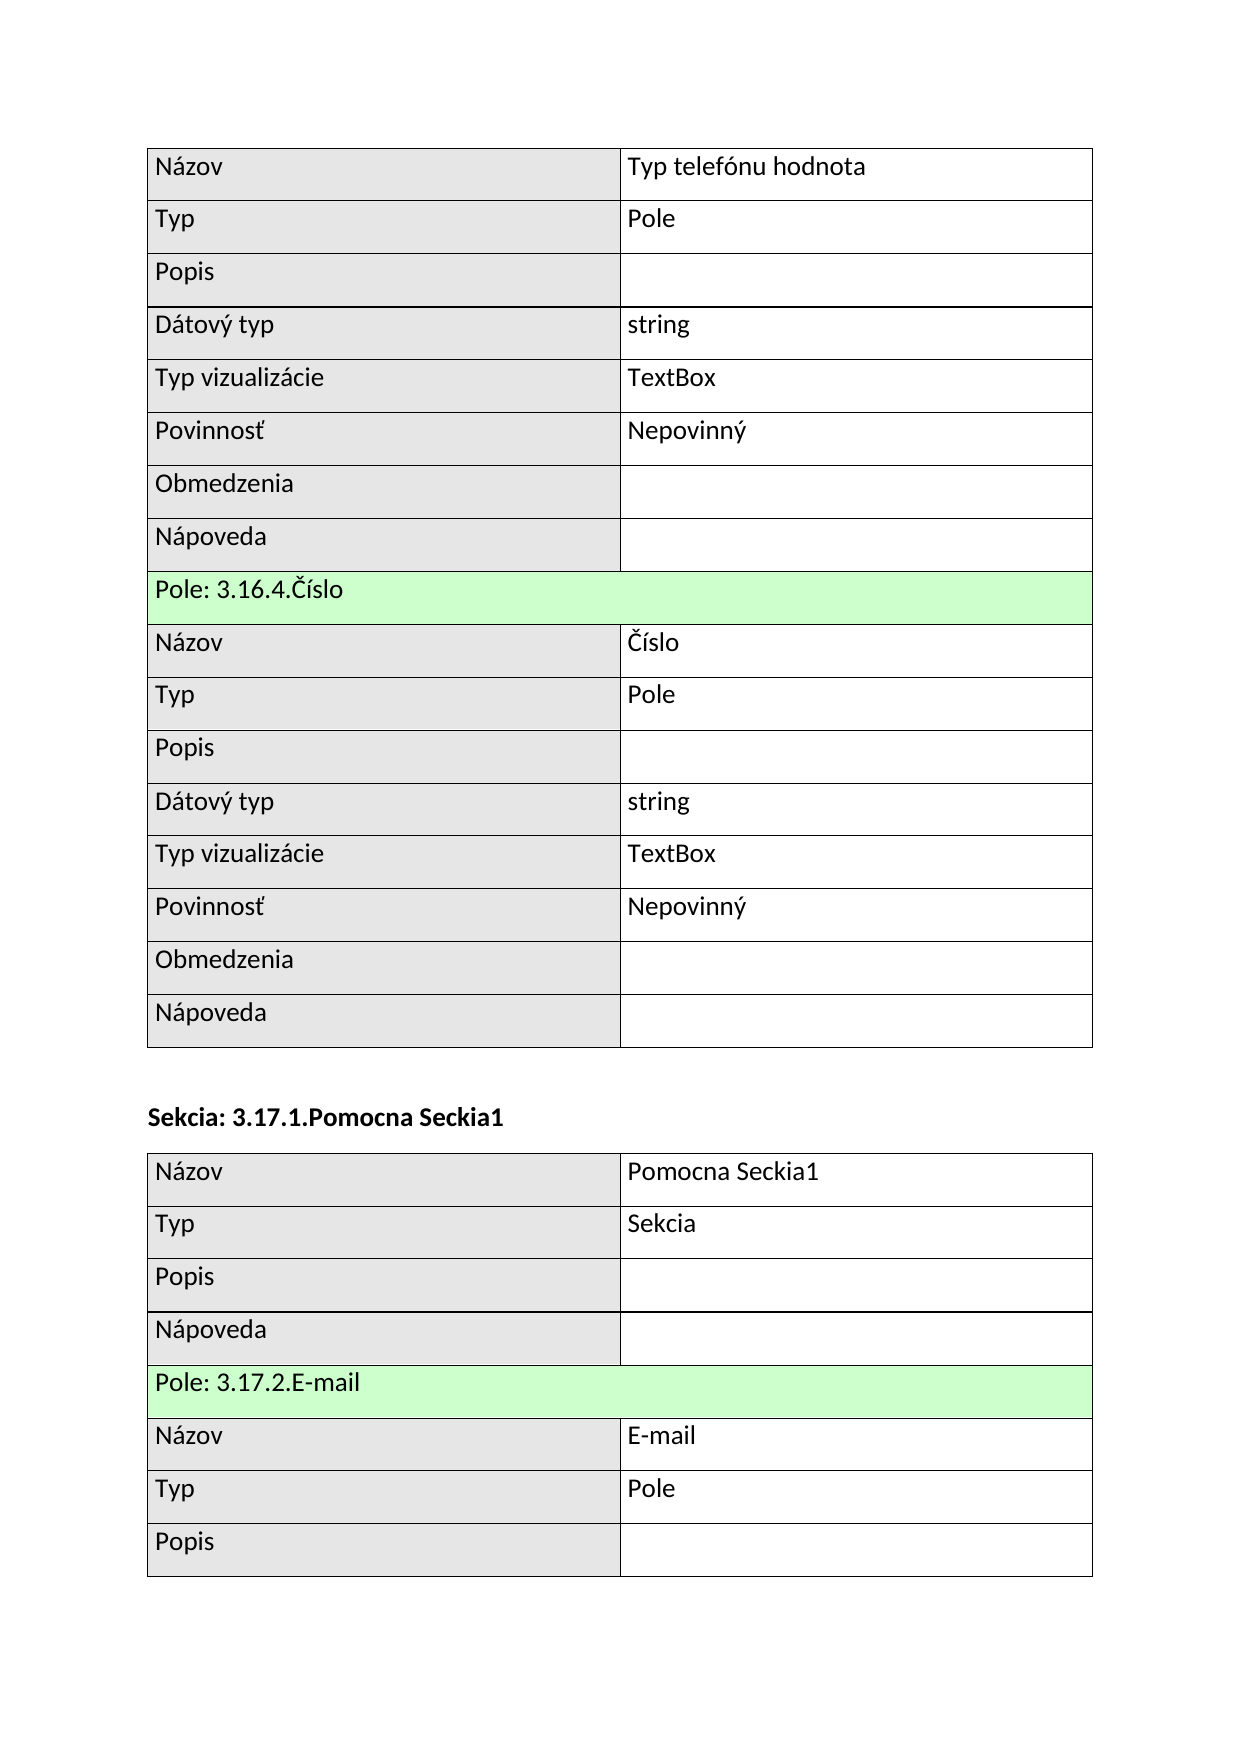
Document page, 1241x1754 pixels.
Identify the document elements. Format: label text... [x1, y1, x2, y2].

table_cell Nepovinný [621, 889, 1092, 941]
table_cell E-mail [621, 1419, 1092, 1470]
table_cell Popis [148, 1524, 620, 1576]
table_cell Nepovinný [621, 413, 1092, 465]
table_cell Názov [148, 625, 620, 677]
table_cell Typ telefónu hodnota [621, 149, 1092, 200]
table_cell Typ vizualizácie [148, 836, 620, 888]
table_cell [621, 1313, 1092, 1364]
table_cell string [621, 308, 1092, 359]
table_cell Pole [621, 678, 1092, 729]
table_cell Typ [148, 1471, 620, 1523]
table_cell Pole [621, 1471, 1092, 1523]
table_cell [621, 254, 1092, 306]
table_cell Názov [148, 149, 620, 200]
table_cell Obmedzenia [148, 942, 620, 994]
table_cell Nápoveda [148, 519, 620, 571]
table_header Pomocna Seckia1 [621, 1154, 1092, 1206]
table_cell Povinnosť [148, 889, 620, 941]
table_cell Typ [148, 1207, 620, 1258]
table_cell Typ vizualizácie [148, 360, 620, 412]
table_cell Typ [148, 678, 620, 729]
table_cell Povinnosť [148, 413, 620, 465]
table_cell [621, 731, 1092, 783]
table_cell Pole [621, 201, 1092, 253]
table_cell Nápoveda [148, 995, 620, 1047]
table_cell Pole: 3.17.2.E-mail [148, 1366, 1092, 1417]
table_cell Číslo [621, 625, 1092, 677]
table_cell [621, 942, 1092, 994]
table_cell Popis [148, 254, 620, 306]
table_cell Dátový typ [148, 784, 620, 835]
table_header Názov [148, 1154, 620, 1206]
table_cell [621, 995, 1092, 1047]
table_cell [621, 1524, 1092, 1576]
table_cell [621, 519, 1092, 571]
table_cell [621, 466, 1092, 518]
table_cell Popis [148, 731, 620, 783]
table_cell [621, 1259, 1092, 1311]
table_cell Pole: 3.16.4.Číslo [148, 572, 1092, 624]
table_cell Názov [148, 1419, 620, 1470]
table_cell Typ [148, 201, 620, 253]
table_cell Nápoveda [148, 1313, 620, 1364]
table_cell string [621, 784, 1092, 835]
text Sekcia: 3.17.1.Pomocna Seckia1 [148, 1100, 1093, 1133]
table_cell Dátový typ [148, 308, 620, 359]
table_cell Obmedzenia [148, 466, 620, 518]
table_cell Sekcia [621, 1207, 1092, 1258]
table_cell TextBox [621, 360, 1092, 412]
table_cell TextBox [621, 836, 1092, 888]
table_cell Popis [148, 1259, 620, 1311]
